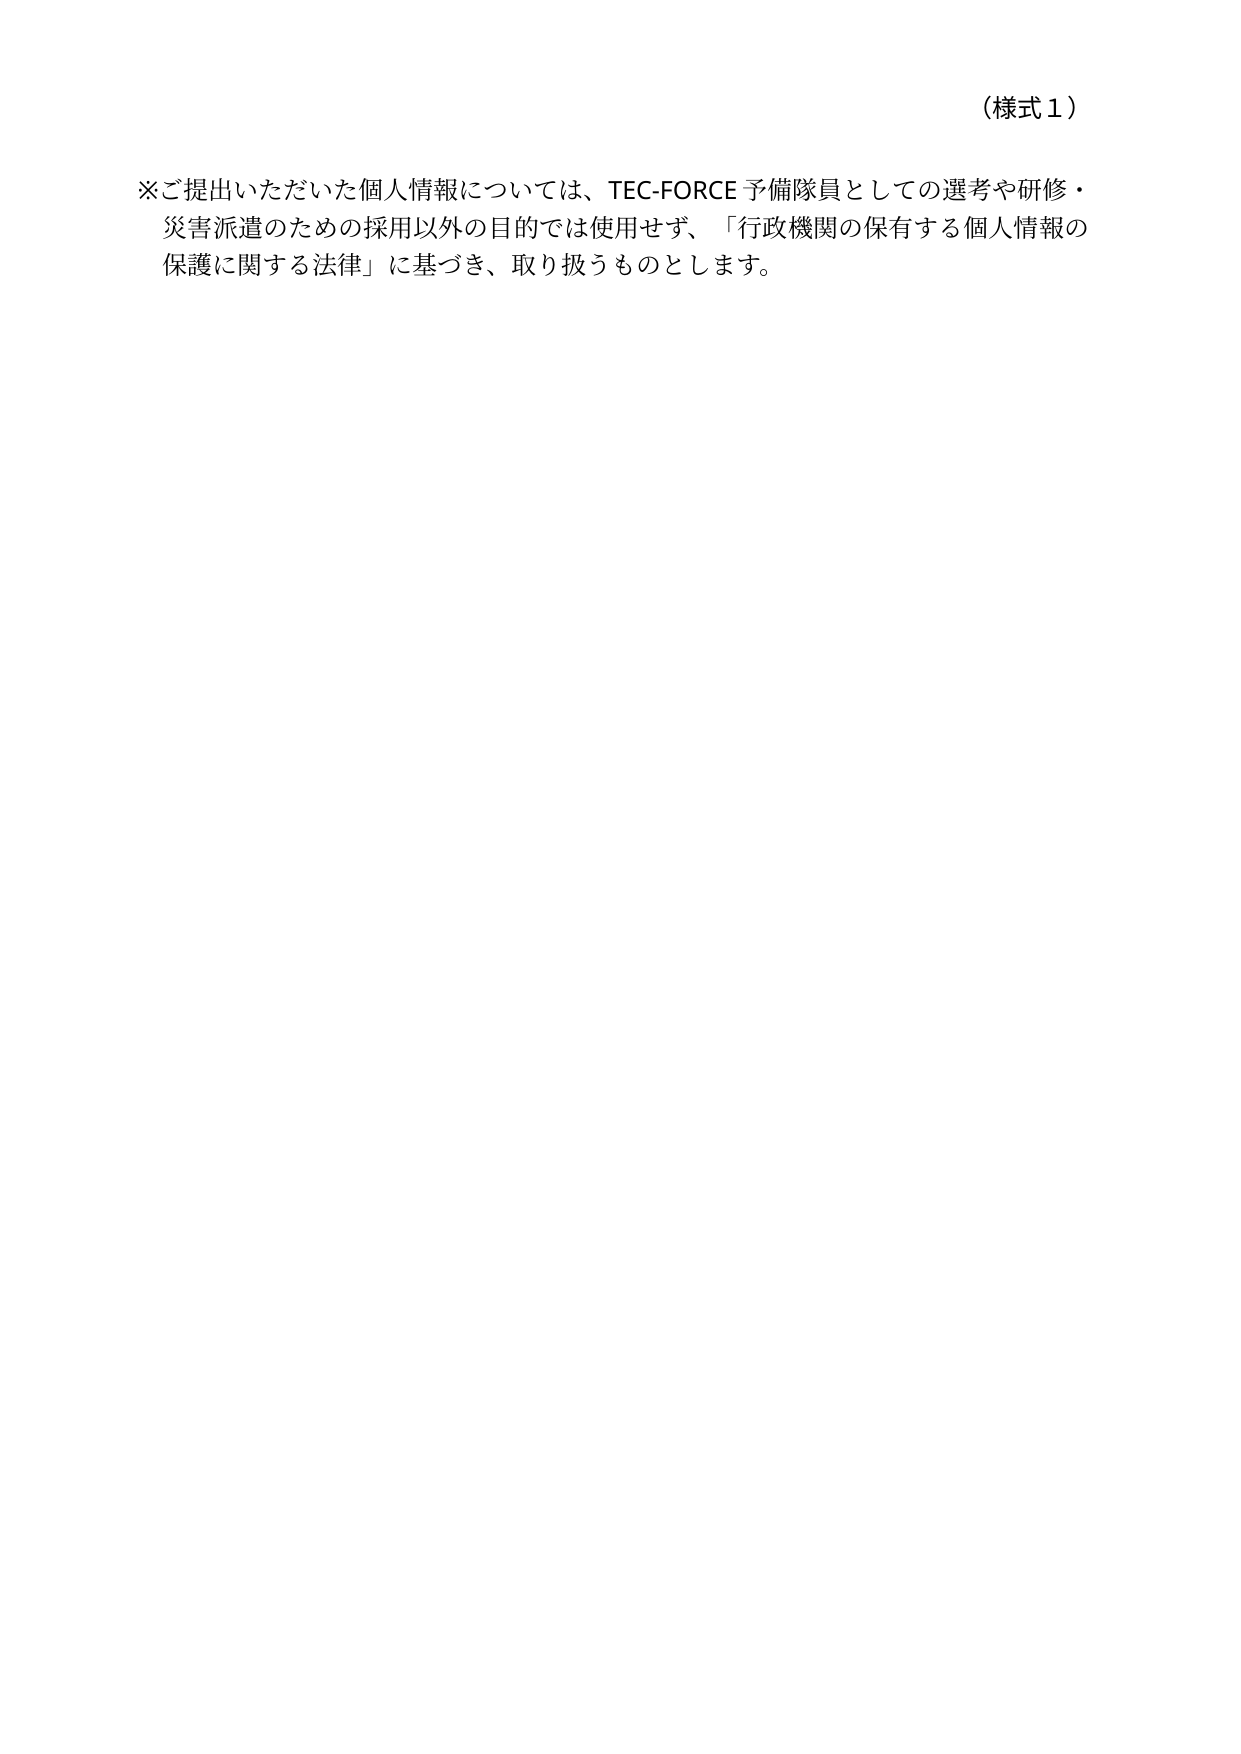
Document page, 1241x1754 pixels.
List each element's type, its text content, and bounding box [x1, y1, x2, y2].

text ※ご提出いただいた個人情報については、TEC-FORCE予備隊員としての選考や研修・災害派遣のための採用以外の目的では使用せず、「行政機関の保有する個人情報の保護に関する法律」に基づき、取り扱うものとします。 [138, 170, 1092, 282]
